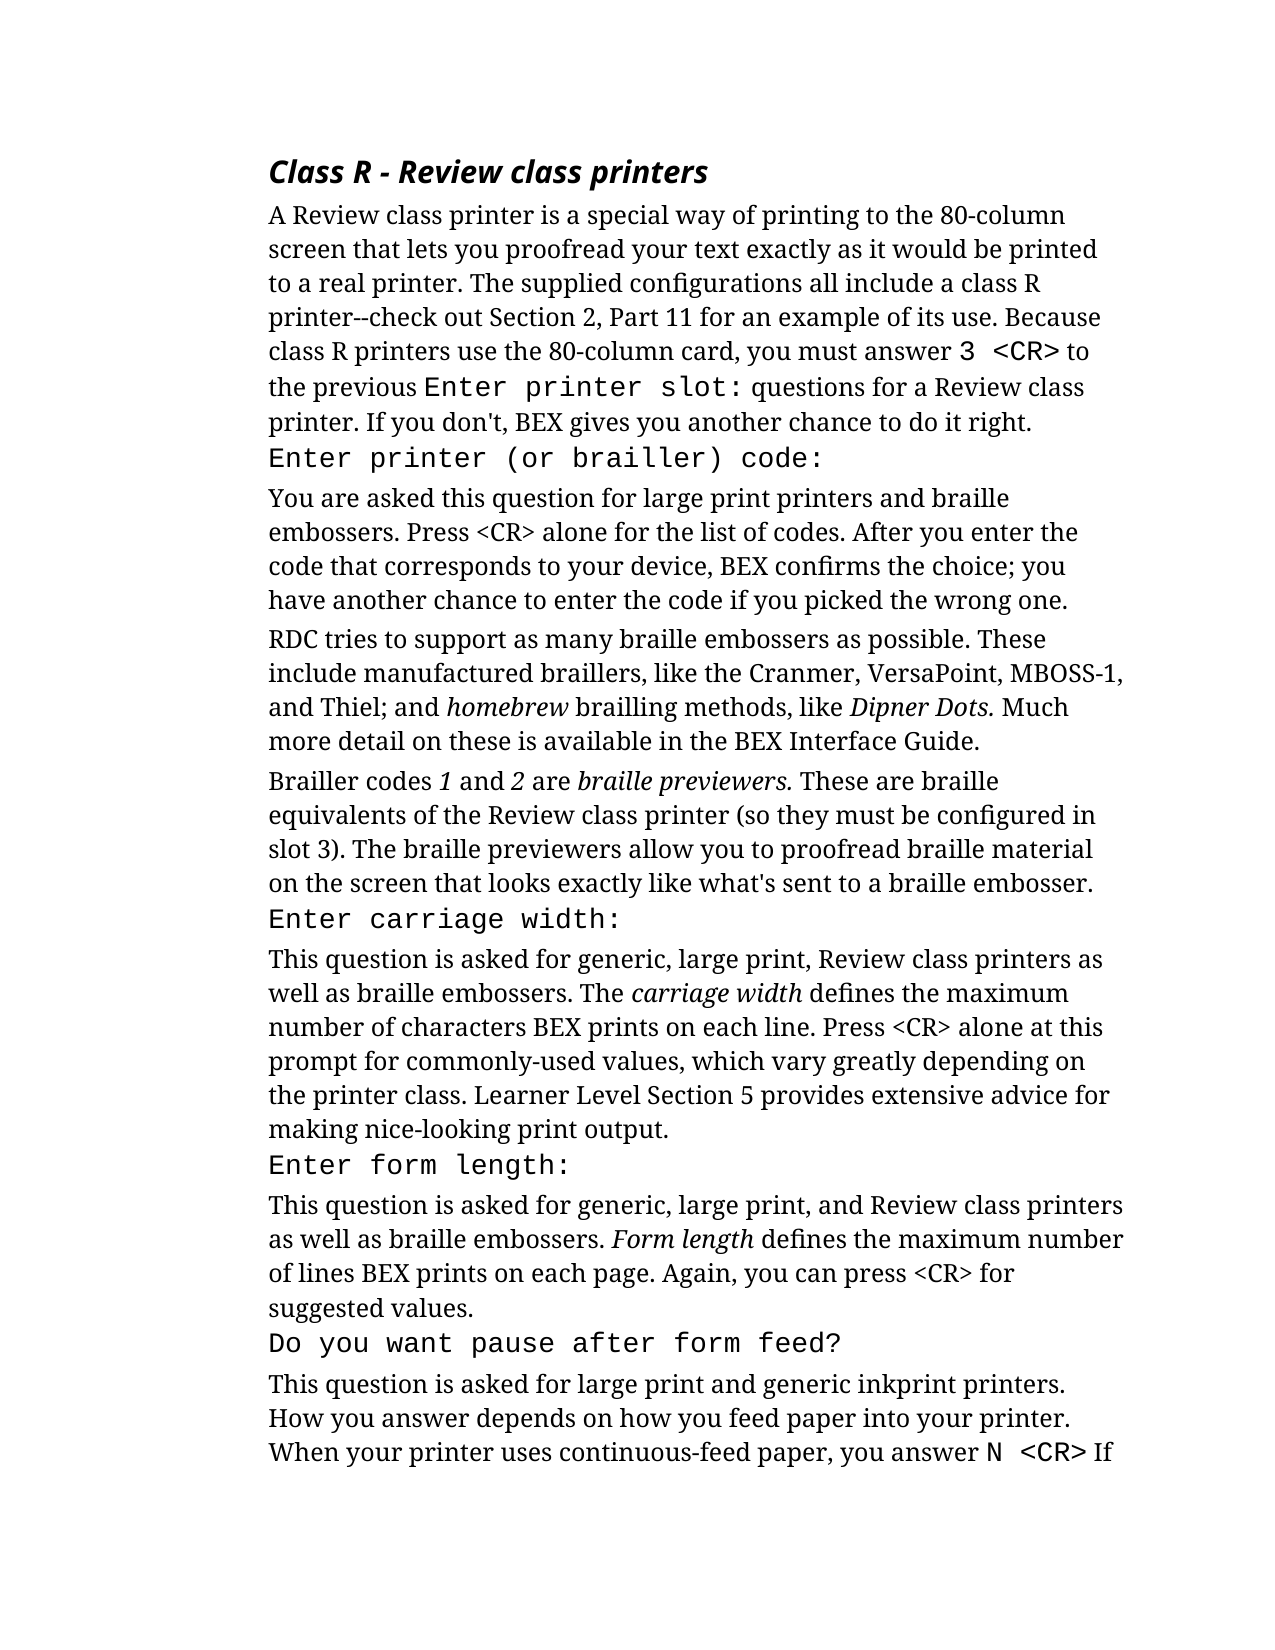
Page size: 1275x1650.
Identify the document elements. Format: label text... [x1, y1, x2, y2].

text Enter printer (or brailler) code: [268, 443, 1125, 475]
text Do you want pause after form feed? [268, 1329, 1125, 1361]
text You are asked this question for large print printers and braille embossers. Press <CR> alone for the list of codes. After you enter the code that corresponds to your device, BEX confirms the choice; you have another chance to enter the code if you picked the wrong one. [268, 481, 1125, 617]
text Brailler codes 1 and 2 are braille previewers. These are braille equivalents of the Review class printer (so they must be configured in slot 3). The braille previewers allow you to proofread braille material on the screen that looks exactly like what's sent to a braille embosser. [268, 763, 1125, 899]
text This question is asked for generic, large print, Review class printers as well as braille embossers. The carriage width defines the maximum number of characters BEX prints on each line. Press <CR> alone at this prompt for commonly-used values, which vary greatly depending on the printer class. Learner Level Section 5 provides extensive advice for making nice-looking print output. [268, 942, 1125, 1146]
text Enter carriage width: [268, 904, 1125, 936]
text Class R - Review class printers [268, 150, 1125, 193]
text A Review class printer is a special way of printing to the 80-column screen that lets you proofread your text exactly as it would be printed to a real printer. The supplied configurations all include a class R printer--check out Section 2, Part 11 for an example of its use. Because class R printers use the 80-column card, you must answer 3 <CR> to the previous Enter printer slot: questions for a Review class printer. If you don't, BEX gives you another chance to do it right. [268, 198, 1125, 438]
text RDC tries to support as many braille embossers as possible. These include manufactured braillers, like the Cranmer, VersaPoint, MBOSS-1, and Thiel; and homebrew brailling methods, like Dipner Dots. Much more detail on these is available in the BEX Interface Guide. [268, 622, 1125, 758]
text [268, 1366, 1125, 1470]
text Enter form length: [268, 1151, 1125, 1183]
text This question is asked for generic, large print, and Review class printers as well as braille embossers. Form length defines the maximum number of lines BEX prints on each page. Again, you can press <CR> for suggested values. [268, 1188, 1125, 1324]
